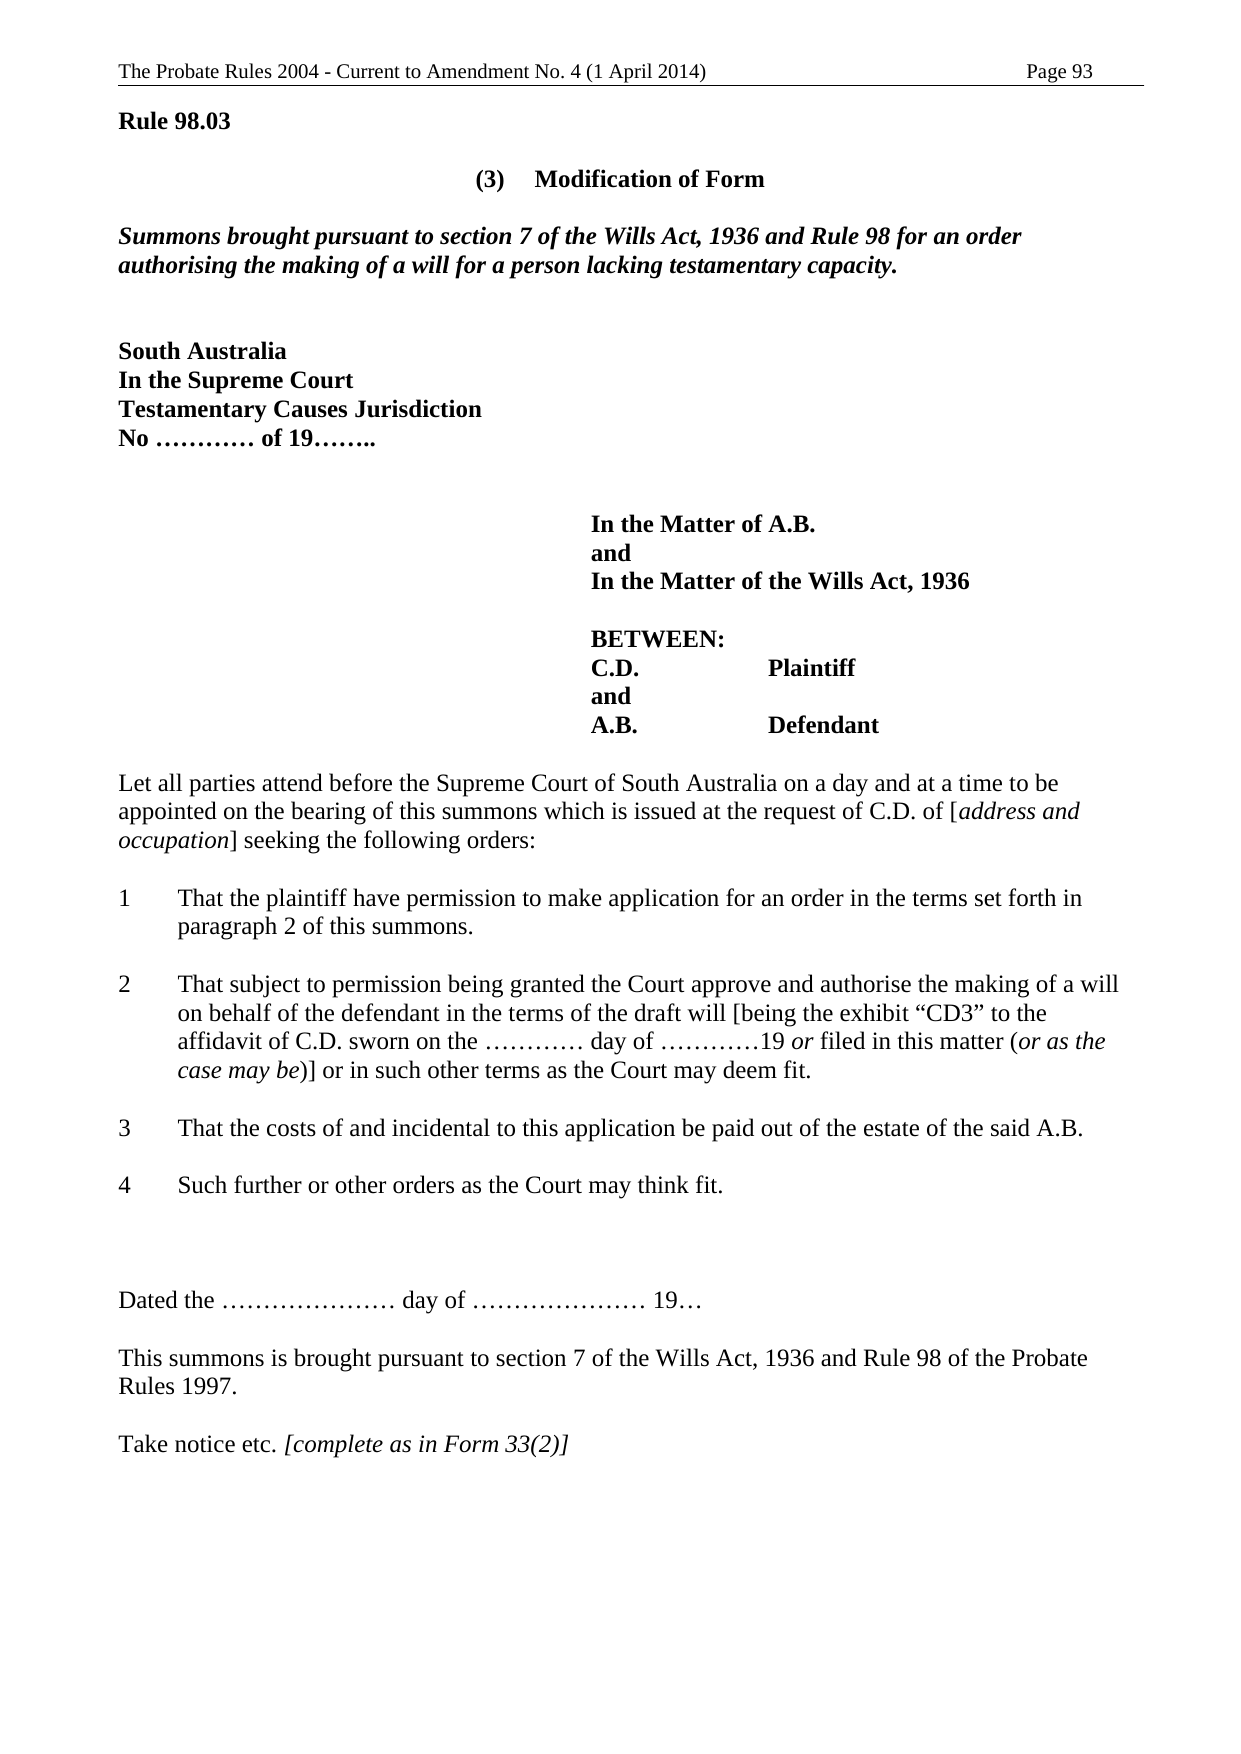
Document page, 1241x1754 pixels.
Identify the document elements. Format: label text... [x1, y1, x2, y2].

text and [118, 538, 1122, 566]
text This summons is brought pursuant to section 7 of the Wills Act, 1936 and Rule 98 of the Probate Rules 1997. [118, 1343, 1122, 1400]
text Let all parties attend before the Supreme Court of South Australia on a day and at a time to be appointed on the bearing of this summons which is issued at the request of C.D. of [address and occupation] seeking the following orders: [118, 768, 1122, 854]
text In the Matter of A.B. [118, 509, 1122, 538]
text A.B. Defendant [118, 710, 1122, 739]
text (3) Modification of Form [118, 164, 1122, 193]
text 3 That the costs of and incidental to this application be paid out of the estate of the said A.B. [118, 1113, 1122, 1141]
text 1 That the plaintiff have permission to make application for an order in the terms set forth in paragraph 2 of this summons. [118, 883, 1122, 940]
text Testamentary Causes Jurisdiction [118, 394, 1122, 423]
text 4 Such further or other orders as the Court may think fit. [118, 1170, 1122, 1199]
text No ………… of 19…….. [118, 423, 1122, 451]
text In the Supreme Court [118, 365, 1122, 394]
text 2 That subject to permission being granted the Court approve and authorise the making of a will on behalf of the defendant in the terms of the draft will [being the exhibit “CD3” to the affidavit of C.D. sworn on the ………… day of …………19 or filed in this matter (or as the case may be)] or in such other terms as the Court may deem fit. [118, 969, 1122, 1084]
text South Australia [118, 336, 1122, 365]
text C.D. Plaintiff [118, 653, 1122, 681]
text BETWEEN: [118, 624, 1122, 653]
text In the Matter of the Wills Act, 1936 [118, 566, 1122, 595]
text Summons brought pursuant to section 7 of the Wills Act, 1936 and Rule 98 for an order authorising the making of a will for a person lacking testamentary capacity. [118, 221, 1122, 279]
text Take notice etc. [complete as in Form 33(2)] [118, 1429, 1122, 1458]
text Dated the ………………… day of ………………… 19… [118, 1285, 1122, 1314]
text and [118, 681, 1122, 710]
text Rule 98.03 [118, 106, 1122, 135]
